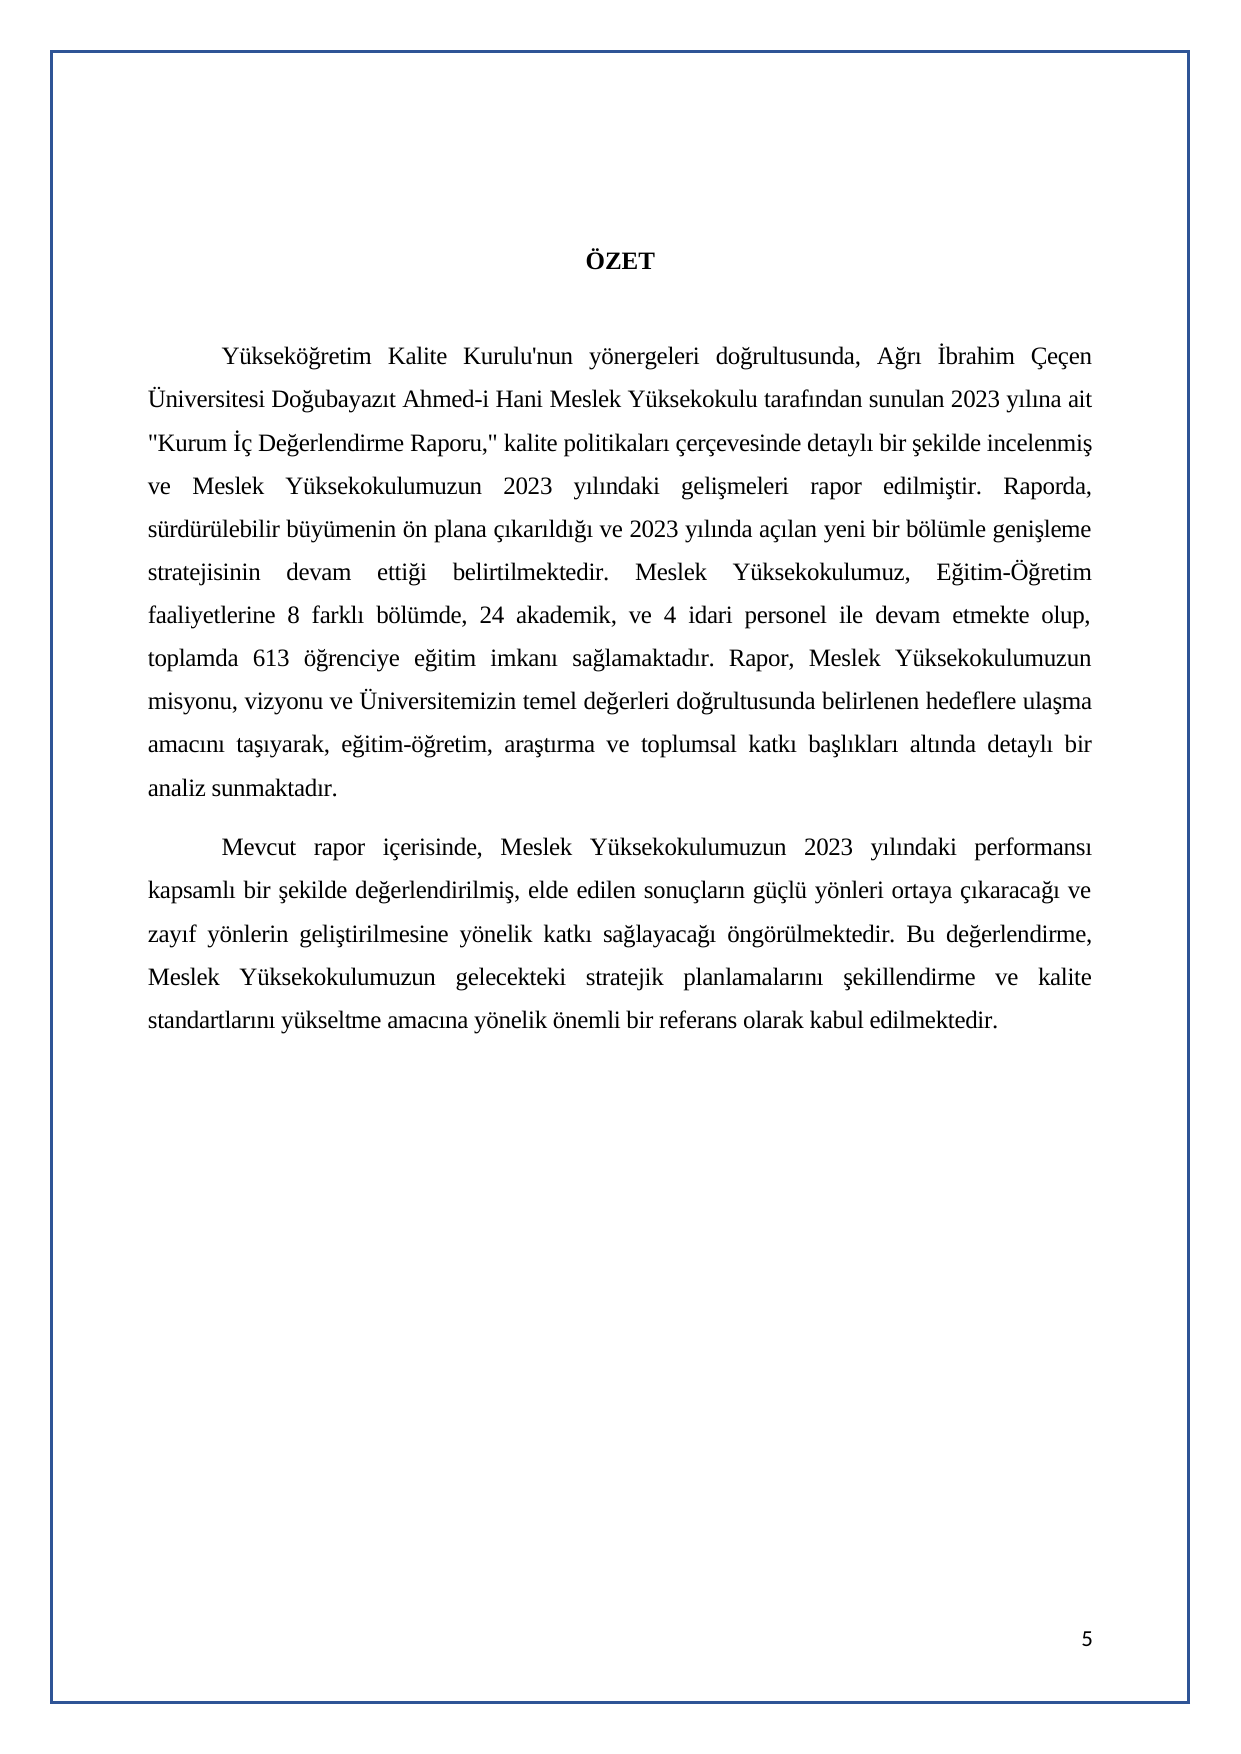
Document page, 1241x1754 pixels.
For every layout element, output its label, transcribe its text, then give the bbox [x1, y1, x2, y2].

text Mevcut rapor içerisinde, Meslek Yüksekokulumuzun 2023 yılındaki performansı kapsamlı bir şekilde değerlendirilmiş, elde edilen sonuçların güçlü yönleri ortaya çıkaracağı ve zayıf yönlerin geliştirilmesine yönelik katkı sağlayacağı öngörülmektedir. Bu değerlendirme, Meslek Yüksekokulumuzun gelecekteki stratejik planlamalarını şekillendirme ve kalite standartlarını yükseltme amacına yönelik önemli bir referans olarak kabul edilmektedir. [148, 832, 1092, 1034]
text ÖZET [148, 246, 1092, 275]
text Yükseköğretim Kalite Kurulu'nun yönergeleri doğrultusunda, Ağrı İbrahim Çeçen Üniversitesi Doğubayazıt Ahmed-i Hani Meslek Yüksekokulu tarafından sunulan 2023 yılına ait "Kurum İç Değerlendirme Raporu," kalite politikaları çerçevesinde detaylı bir şekilde incelenmiş ve Meslek Yüksekokulumuzun 2023 yılındaki gelişmeleri rapor edilmiştir. Raporda, sürdürülebilir büyümenin ön plana çıkarıldığı ve 2023 yılında açılan yeni bir bölümle genişleme stratejisinin devam ettiği belirtilmektedir. Meslek Yüksekokulumuz, Eğitim-Öğretim faaliyetlerine 8 farklı bölümde, 24 akademik, ve 4 idari personel ile devam etmekte olup, toplamda 613 öğrenciye eğitim imkanı sağlamaktadır. Rapor, Meslek Yüksekokulumuzun misyonu, vizyonu ve Üniversitemizin temel değerleri doğrultusunda belirlenen hedeflere ulaşma amacını taşıyarak, eğitim-öğretim, araştırma ve toplumsal katkı başlıkları altında detaylı bir analiz sunmaktadır. [148, 341, 1092, 801]
